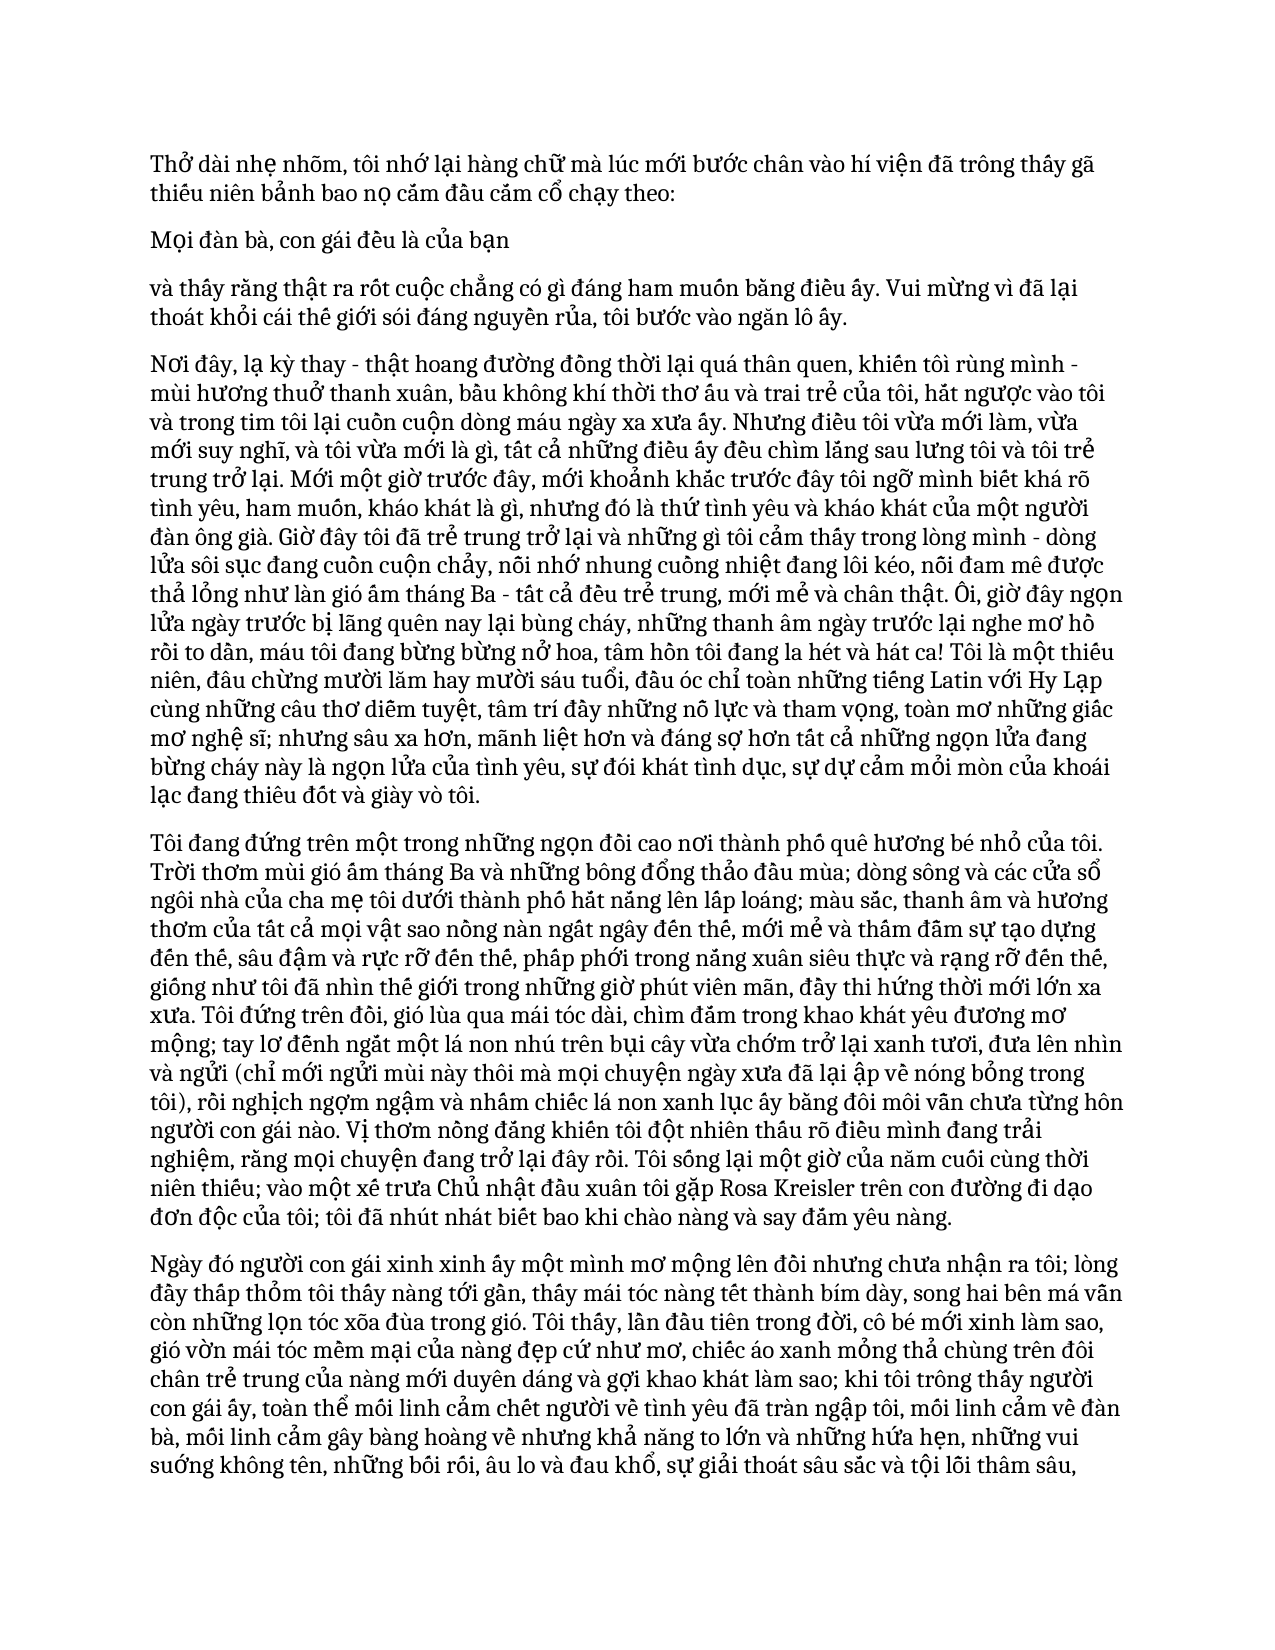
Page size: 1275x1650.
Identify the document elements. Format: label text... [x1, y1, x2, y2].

text Tôi đang đứng trên một trong những ngọn đồi cao nơi thành phố quê hương bé nhỏ của tôi. Trời thơm mùi gió ấm tháng Ba và những bông đổng thảo đầu mùa; dòng sông và các cửa sổ ngôi nhà của cha mẹ tôi dưới thành phố hắt nắng lên lấp loáng; màu sắc, thanh âm và hương thơm của tất cả mọi vật sao nồng nàn ngất ngây đến thế, mới mẻ và thấm đẫm sự tạo dựng đến thế, sâu đậm và rực rỡ đến thế, phấp phới trong nắng xuân siêu thực và rạng rỡ đến thế, giống như tôi đã nhìn thế giới trong những giờ phút viên mãn, đầy thi hứng thời mới lớn xa xưa. Tôi đứng trên đồi, gió lùa qua mái tóc dài, chìm đắm trong khao khát yêu đương mơ mộng; tay lơ đễnh ngắt một lá non nhú trên bụi cây vừa chớm trở lại xanh tươi, đưa lên nhìn và ngửi (chỉ mới ngửi mùi này thôi mà mọi chuyện ngày xưa đã lại ập về nóng bỏng trong tôi), rồi nghịch ngợm ngậm và nhấm chiếc lá non xanh lục ấy bằng đôi môi vẫn chưa từng hôn người con gái nào. Vị thơm nồng đắng khiến tôi đột nhiên thấu rõ điều mình đang trải nghiệm, rằng mọi chuyện đang trở lại đây rồi. Tôi sống lại một giờ của năm cuối cùng thời niên thiếu; vào một xế trưa Chủ nhật đầu xuân tôi gặp Rosa Kreisler trên con đường đi dạo đơn độc của tôi; tôi đã nhút nhát biết bao khi chào nàng và say đắm yêu nàng. [150, 829, 1125, 1231]
text và thấy rằng thật ra rốt cuộc chẳng có gì đáng ham muốn bằng điều ấy. Vui mừng vì đã lại thoát khỏi cái thế giới sói đáng nguyền rủa, tôi bước vào ngăn lô ấy. [150, 274, 1125, 331]
text Mọi đàn bà, con gái đều là của bạn [150, 226, 1125, 255]
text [150, 1250, 1125, 1480]
text Nơi đây, lạ kỳ thay - thật hoang đường đồng thời lại quá thân quen, khiến tôì rùng mình - mùi hương thuở thanh xuân, bầu không khí thời thơ ấu và trai trẻ của tôi, hắt ngược vào tôi và trong tim tôi lại cuồn cuộn dòng máu ngày xa xưa ấy. Nhưng điều tôi vừa mới làm, vừa mới suy nghĩ, và tôi vừa mới là gì, tất cả những điều ấy đều chìm lắng sau lưng tôi và tôi trẻ trung trở lại. Mới một giờ trước đây, mới khoảnh khắc trước đây tôi ngỡ mình biết khá rõ tình yêu, ham muốn, kháo khát là gì, nhưng đó là thứ tình yêu và kháo khát của một người đàn ông già. Giờ đây tôi đã trẻ trung trở lại và những gì tôi cảm thấy trong lòng mình - dòng lửa sôi sục đang cuồn cuộn chảy, nỗi nhớ nhung cuồng nhiệt đang lôi kéo, nỗi đam mê được thả lỏng như làn gió ấm tháng Ba - tất cả đều trẻ trung, mới mẻ và chân thật. Ôi, giờ đây ngọn lửa ngày trước bị lãng quên nay lại bùng cháy, những thanh âm ngày trước lại nghe mơ hồ rồi to dần, máu tôi đang bừng bừng nở hoa, tâm hồn tôi đang la hét và hát ca! Tôi là một thiếu niên, đâu chừng mười lăm hay mười sáu tuổi, đầu óc chỉ toàn những tiếng Latin với Hy Lạp cùng những câu thơ diễm tuyệt, tâm trí đầy những nỗ lực và tham vọng, toàn mơ những giấc mơ nghệ sĩ; nhưng sâu xa hơn, mãnh liệt hơn và đáng sợ hơn tất cả những ngọn lửa đang bừng cháy này là ngọn lửa của tình yêu, sự đói khát tình dục, sự dự cảm mỏi mòn của khoái lạc đang thiêu đốt và giày vò tôi. [150, 350, 1125, 810]
text Thở dài nhẹ nhõm, tôi nhớ lại hàng chữ mà lúc mới bước chân vào hí viện đã trông thấy gã thiếu niên bảnh bao nọ cắm đầu cắm cổ chạy theo: [150, 150, 1125, 207]
